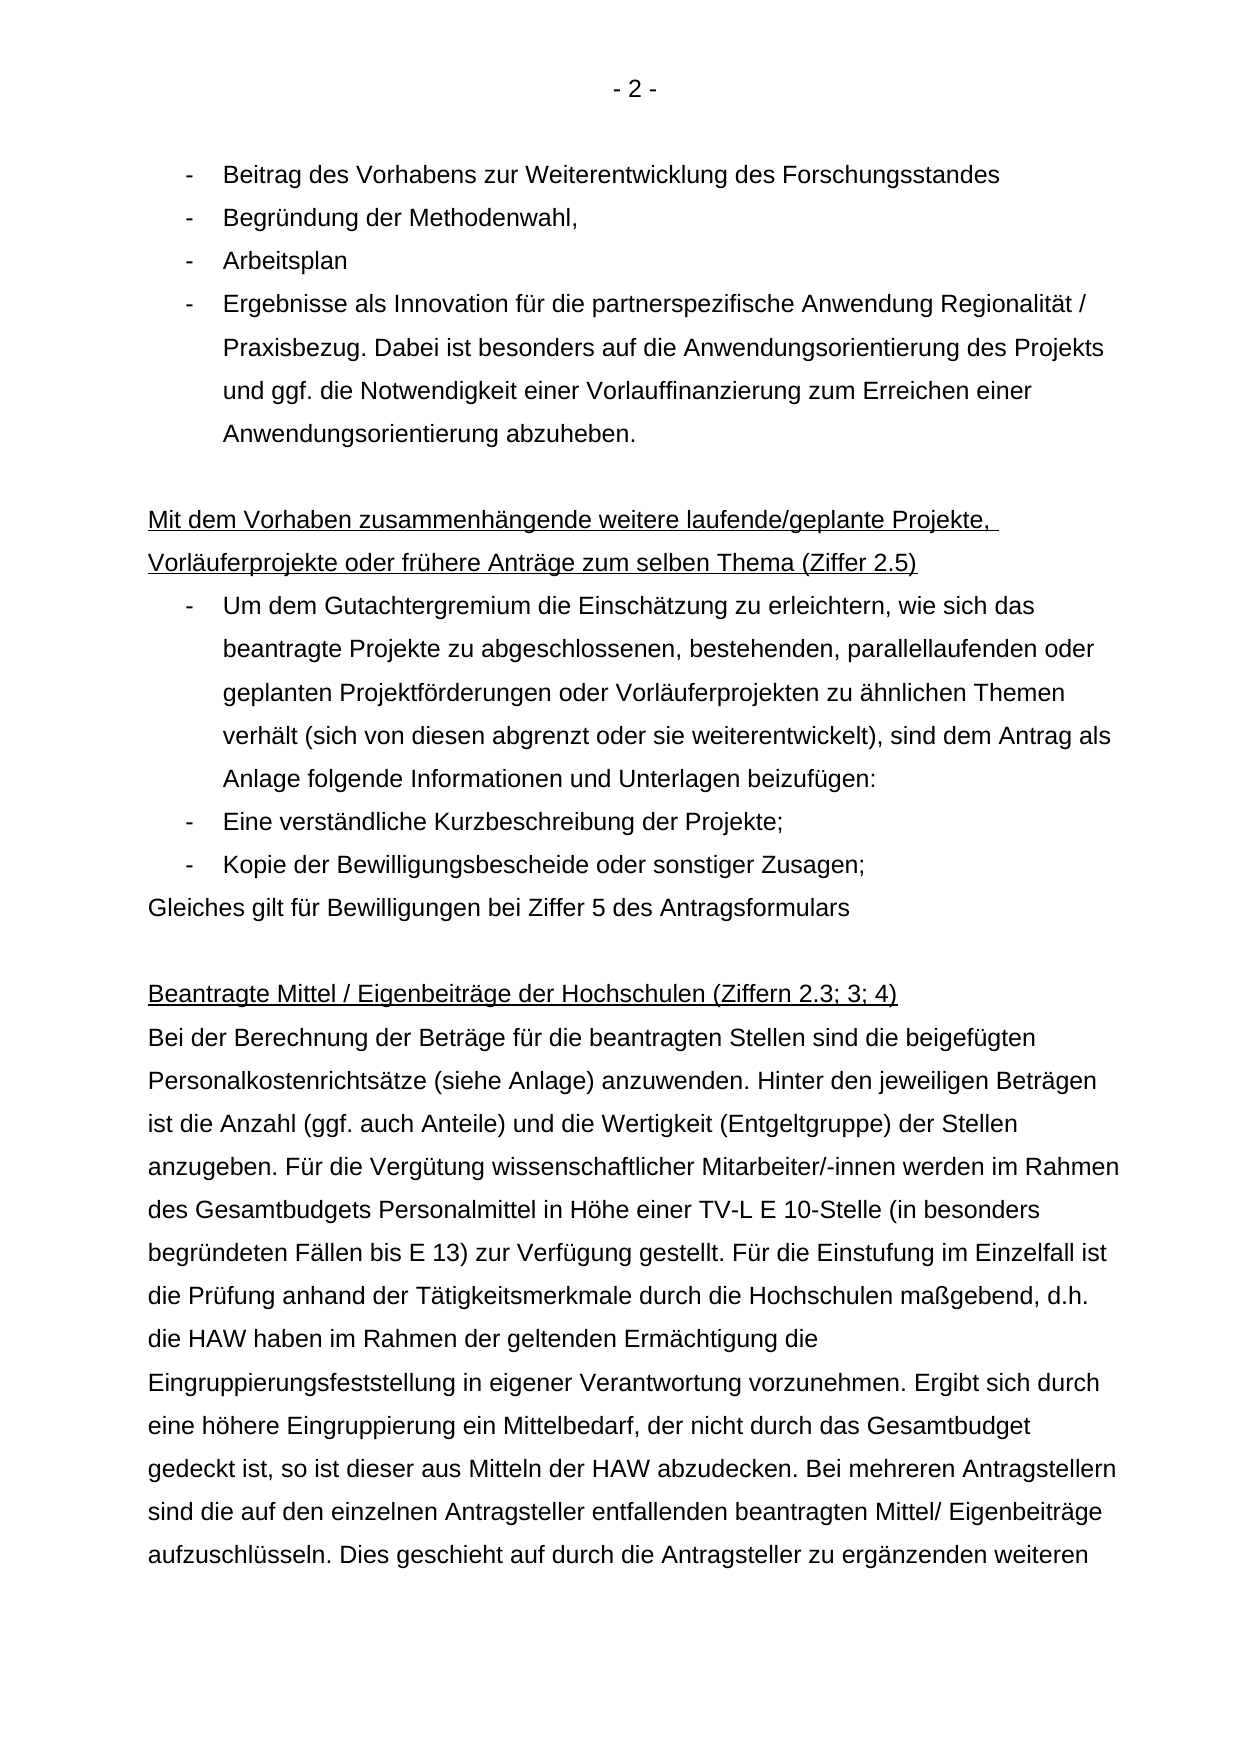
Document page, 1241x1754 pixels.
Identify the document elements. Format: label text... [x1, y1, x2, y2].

list Um dem Gutachtergremium die Einschätzung zu erleichtern, wie sich das beantragte Projekte zu abgeschlossenen, bestehenden, parallellaufenden oder geplanten Projektförderungen oder Vorläuferprojekten zu ähnlichen Themen verhält (sich von diesen abgrenzt oder sie weiterentwickelt), sind dem Antrag als Anlage folgende Informationen und Unterlagen beizufügen: [185, 591, 1122, 792]
list Eine verständliche Kurzbeschreibung der Projekte; [185, 807, 1122, 836]
list Begründung der Methodenwahl, [185, 203, 1122, 232]
list Beitrag des Vorhabens zur Weiterentwicklung des Forschungsstandes [185, 160, 1122, 189]
text Beantragte Mittel / Eigenbeiträge der Hochschulen (Ziffern 2.3; 3; 4) [148, 979, 1122, 1008]
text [148, 1022, 1122, 1569]
text Gleiches gilt für Bewilligungen bei Ziffer 5 des Antragsformulars [148, 893, 1122, 922]
list Ergebnisse als Innovation für die partnerspezifische Anwendung Regionalität / Praxisbezug. Dabei ist besonders auf die Anwendungsorientierung des Projekts und ggf. die Notwendigkeit einer Vorlauffinanzierung zum Erreichen einer Anwendungsorientierung abzuheben. [185, 289, 1122, 447]
list Kopie der Bewilligungsbescheide oder sonstiger Zusagen; [185, 850, 1122, 879]
text Mit dem Vorhaben zusammenhängende weitere laufende/geplante Projekte, Vorläuferprojekte oder frühere Anträge zum selben Thema (Ziffer 2.5) [148, 505, 1122, 577]
list Arbeitsplan [185, 246, 1122, 275]
